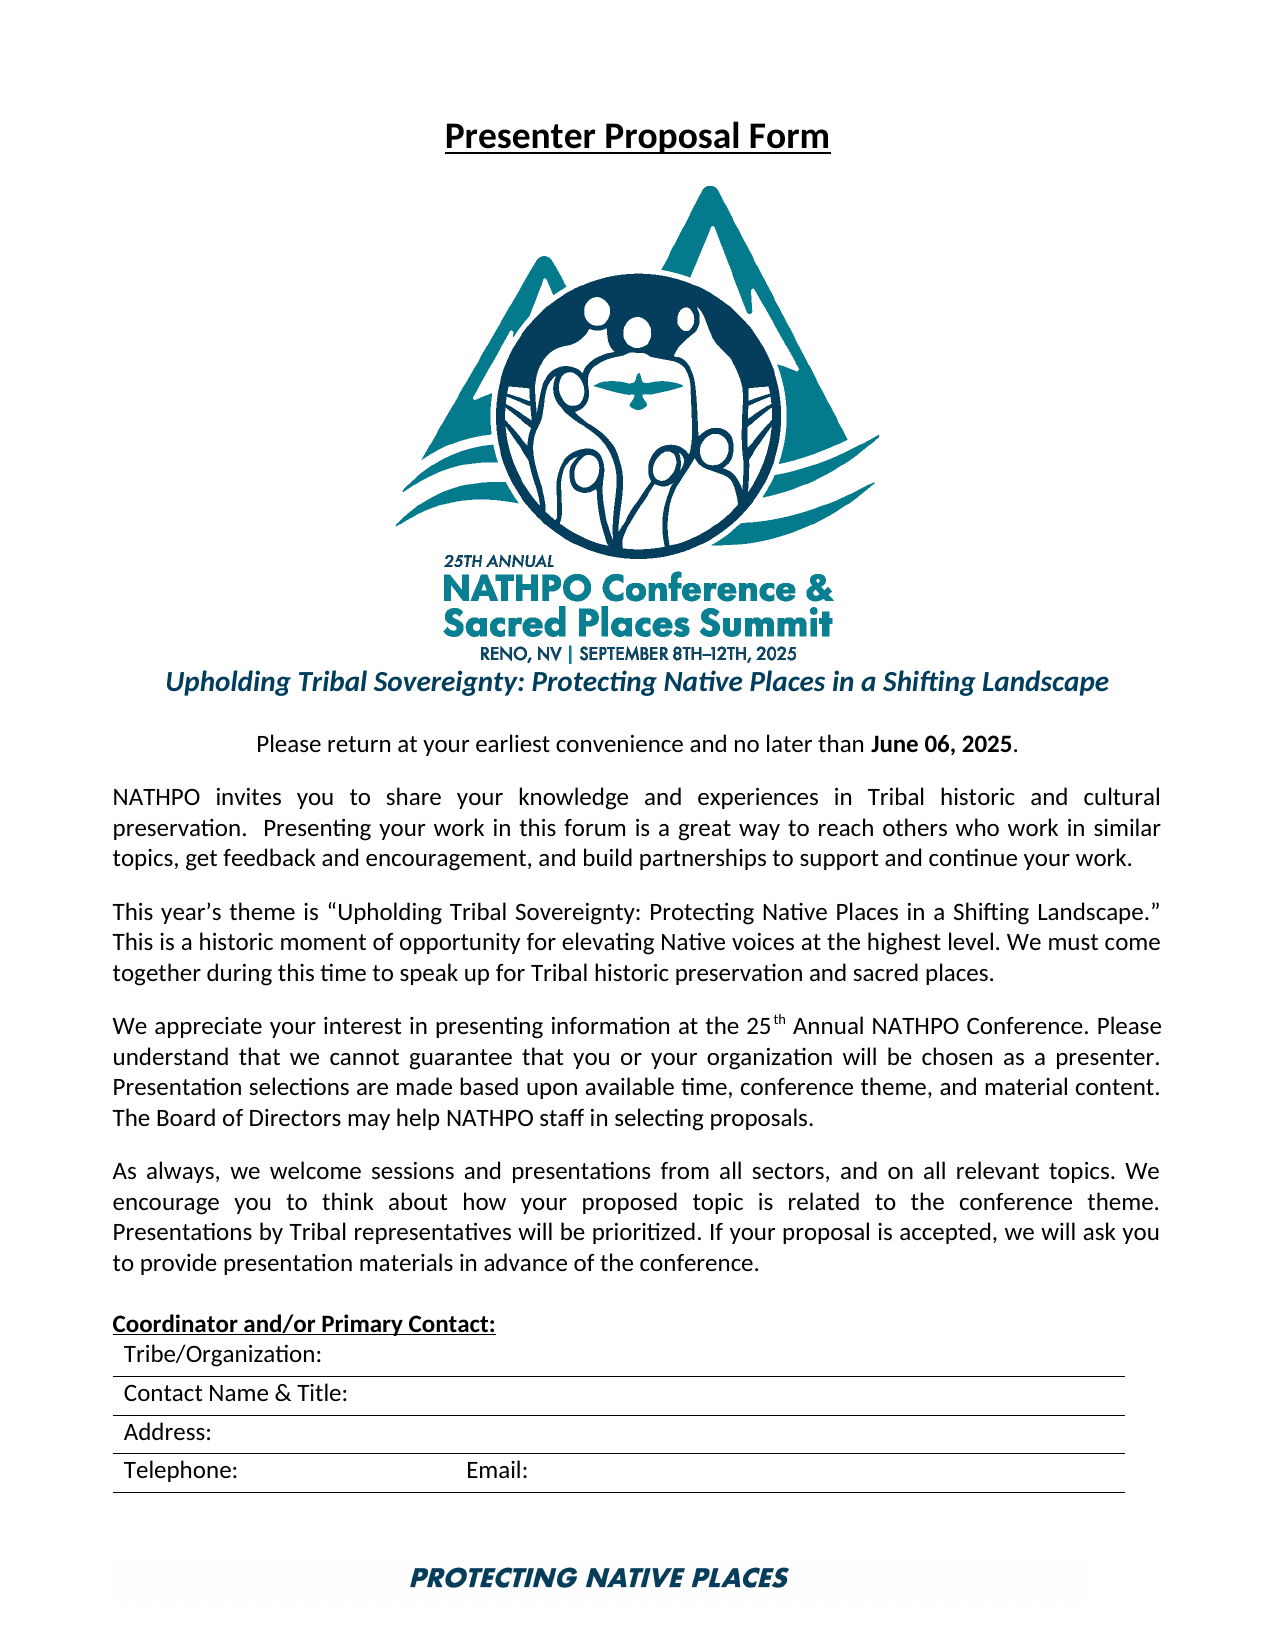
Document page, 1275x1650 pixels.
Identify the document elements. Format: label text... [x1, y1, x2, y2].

picture [395, 186, 880, 664]
text Please return at your earliest convenience and no later than June 06, 2025. [112, 728, 1162, 758]
table_cell Contact Name & Title: [113, 1377, 1125, 1414]
text As always, we welcome sessions and presentations from all sectors, and on all relevant topics. We encourage you to think about how your proposed topic is related to the conference theme. Presentations by Tribal representatives will be prioritized. If your proposal is accepted, we will ask you to provide presentation materials in advance of the conference. [112, 1155, 1162, 1277]
table_header Tribe/Organization: [113, 1338, 1125, 1376]
text NATHPO invites you to share your knowledge and experiences in Tribal historic and cultural preservation. Presenting your work in this forum is a great way to reach others who work in similar topics, get feedback and encouragement, and build partnerships to support and continue your work. [112, 781, 1162, 873]
picture [112, 1556, 1087, 1606]
text Upholding Tribal Sovereignty: Protecting Native Places in a Shifting Landscape [112, 663, 1162, 728]
table_cell Address: [113, 1416, 1125, 1453]
text We appreciate your interest in presenting information at the 25th Annual NATHPO Conference. Please understand that we cannot guarantee that you or your organization will be chosen as a presenter. Presentation selections are made based upon available time, conference theme, and material content. The Board of Directors may help NATHPO staff in selecting proposals. [112, 1010, 1162, 1132]
table_cell Telephone: [113, 1454, 455, 1492]
subtitle Coordinator and/or Primary Contact: [112, 1308, 1162, 1338]
table_cell Email: [455, 1454, 1125, 1492]
text Presenter Proposal Form [112, 112, 1162, 186]
text This year’s theme is “Upholding Tribal Sovereignty: Protecting Native Places in a Shifting Landscape.” This is a historic moment of opportunity for elevating Native voices at the highest level. We must come together during this time to speak up for Tribal historic preservation and sacred places. [112, 896, 1162, 987]
